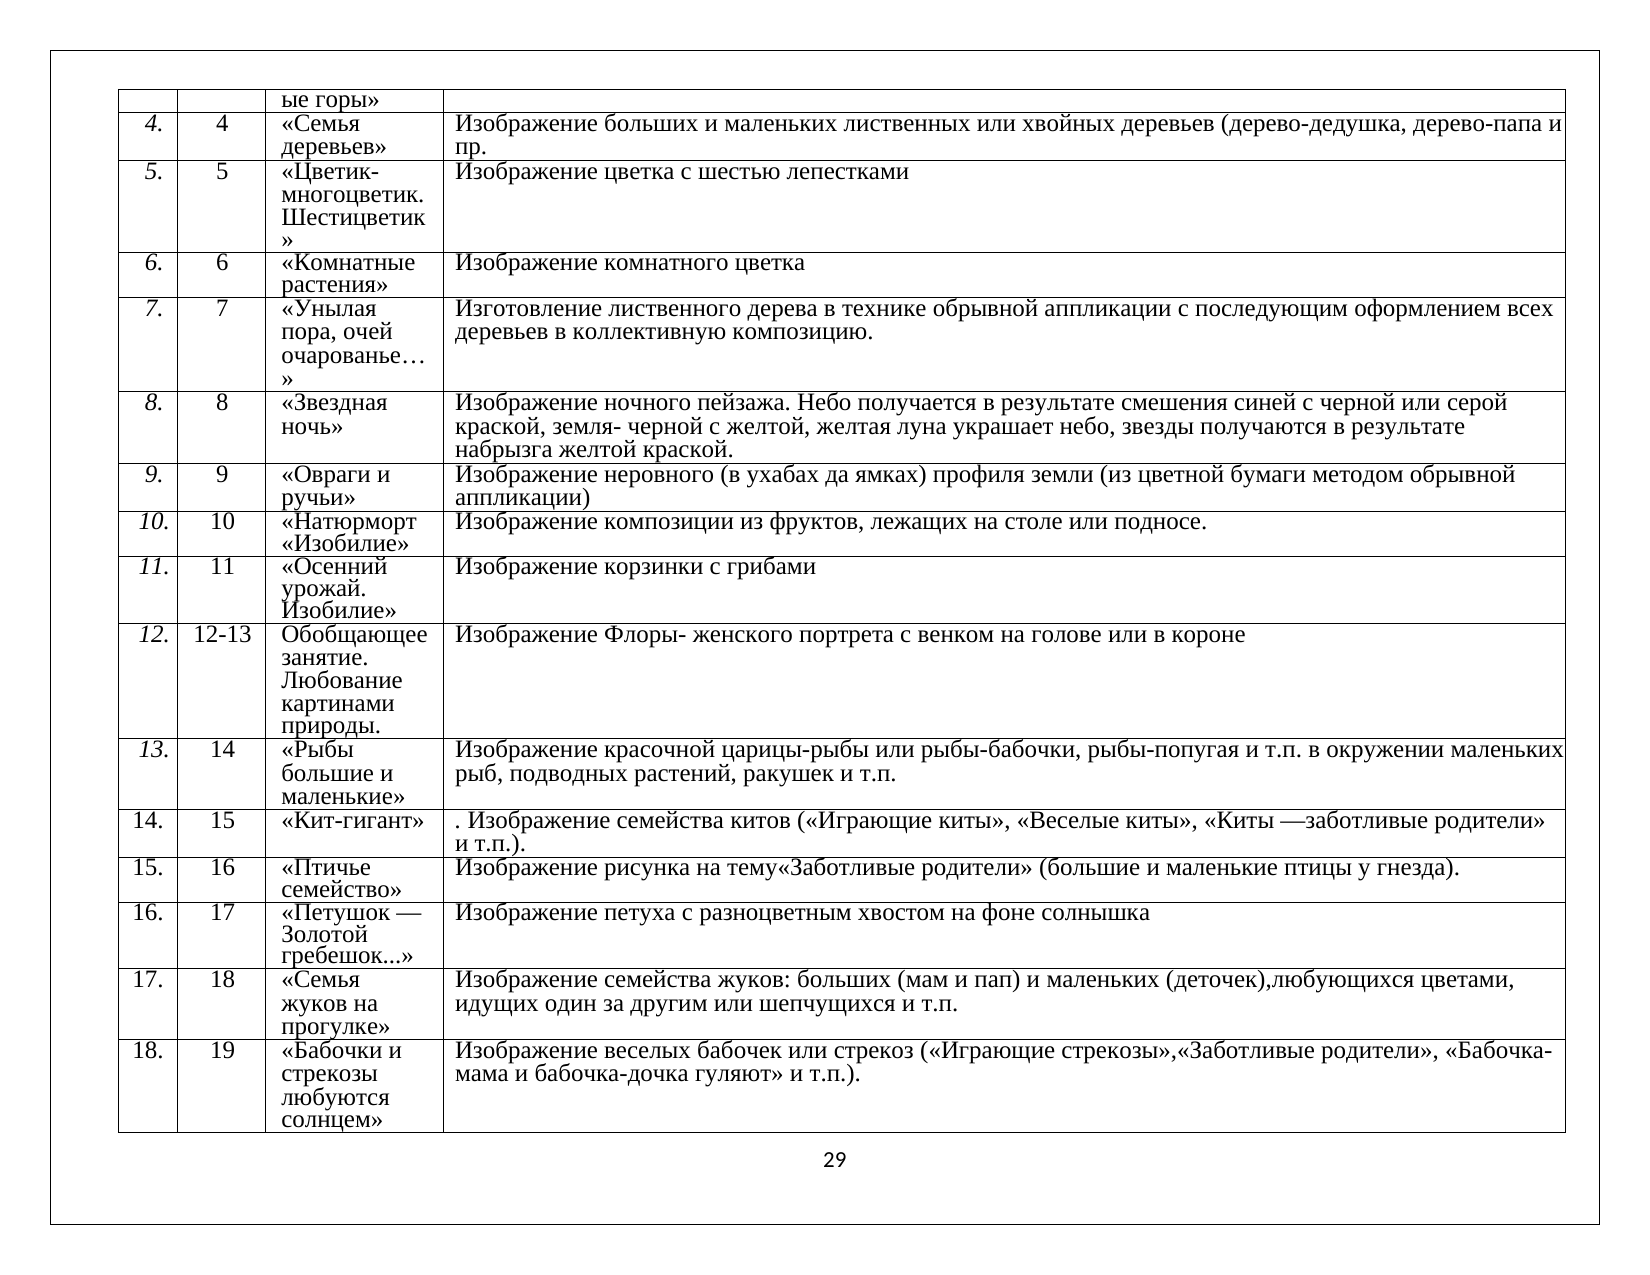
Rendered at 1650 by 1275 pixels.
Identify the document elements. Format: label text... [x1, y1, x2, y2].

table_cell Изображение больших и маленьких лиственных или хвойных деревьев (дерево-дедушка, дерево-папа и пр. [444, 113, 1565, 159]
table_cell «Унылая пора, очей очарованье…» [266, 298, 443, 391]
table_cell 7 [178, 298, 265, 391]
table_cell 16 [178, 858, 265, 902]
table_cell 14. [119, 810, 177, 857]
table_cell 14 [178, 739, 265, 809]
table_cell Изображение петуха с разноцветным хвостом на фоне солнышка [444, 903, 1565, 968]
table_cell «Комнатные растения» [266, 253, 443, 297]
table_cell 11 [178, 557, 265, 622]
table_cell Изображение красочной царицы-рыбы или рыбы-бабочки, рыбы-попугая и т.п. в окружении маленьких рыб, подводных растений, ракушек и т.п. [444, 739, 1565, 809]
table_cell 17. [119, 969, 177, 1039]
table_cell 13. [119, 739, 177, 809]
table_cell Изображение семейства жуков: больших (мам и пап) и маленьких (деточек),любующихся цветами, идущих один за другим или шепчущихся и т.п. [444, 969, 1565, 1039]
table_cell 15. [119, 858, 177, 902]
table_cell «Осенний урожай. Изобилие» [266, 557, 443, 622]
table_cell 12-13 [178, 624, 265, 738]
table_cell Изображение композиции из фруктов, лежащих на столе или подносе. [444, 512, 1565, 556]
table_cell 15 [178, 810, 265, 857]
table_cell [444, 90, 1565, 112]
table_cell «Звездная ночь» [266, 392, 443, 463]
table_cell «Птичье семейство» [266, 858, 443, 902]
table_cell «Овраги и ручьи» [266, 464, 443, 511]
table_cell Изображение ночного пейзажа. Небо получается в результате смешения синей с черной или серой краской, земля- черной с желтой, желтая луна украшает небо, звезды получаются в результате набрызга желтой краской. [444, 392, 1565, 463]
table_cell 8. [119, 392, 177, 463]
table_cell 12. [119, 624, 177, 738]
table_cell Изображение корзинки с грибами [444, 557, 1565, 622]
table_cell Изготовление лиственного дерева в технике обрывной аппликации с последующим оформлением всех деревьев в коллективную композицию. [444, 298, 1565, 391]
table_cell Обобщающее занятие. Любование картинами природы. [266, 624, 443, 738]
table_cell 3. [119, 90, 177, 112]
table_cell 5 [178, 161, 265, 252]
table_cell Изображение веселых бабочек или стрекоз («Играющие стрекозы»,«Заботливые родители», «Бабочка- мама и бабочка-дочка гуляют» и т.п.). [444, 1040, 1565, 1132]
table_cell Изображение комнатного цветка [444, 253, 1565, 297]
table_cell 16. [119, 903, 177, 968]
table_cell 10. [119, 512, 177, 556]
table_cell «Петушок — Золотой гребешок...» [266, 903, 443, 968]
table_cell 9 [178, 464, 265, 511]
table_cell «Семья деревьев» [266, 113, 443, 159]
table_cell «Разноцветные горы» [266, 90, 443, 112]
table_cell 11. [119, 557, 177, 622]
table_cell 4. [119, 113, 177, 159]
table_cell 7. [119, 298, 177, 391]
table_cell 6. [119, 253, 177, 297]
table_cell . Изображение семейства китов («Играющие киты», «Веселые киты», «Киты —заботливые родители» и т.п.). [444, 810, 1565, 857]
table_cell Изображение неровного (в ухабах да ямках) профиля земли (из цветной бумаги методом обрывной аппликации) [444, 464, 1565, 511]
table_cell «Натюрморт «Изобилие» [266, 512, 443, 556]
table_cell «Рыбы большие и маленькие» [266, 739, 443, 809]
table_cell Изображение рисунка на тему«Заботливые родители» (большие и маленькие птицы у гнезда). [444, 858, 1565, 902]
table_cell 19 [178, 1040, 265, 1132]
table_cell 18 [178, 969, 265, 1039]
table_cell Изображение Флоры- женского портрета с венком на голове или в короне [444, 624, 1565, 738]
table_cell 8 [178, 392, 265, 463]
table_cell 9. [119, 464, 177, 511]
table_cell Изображение цветка с шестью лепестками [444, 161, 1565, 252]
table_cell 18. [119, 1040, 177, 1132]
table_cell «Цветик-многоцветик. Шестицветик» [266, 161, 443, 252]
table_cell 4 [178, 113, 265, 159]
table_cell «Кит-гигант» [266, 810, 443, 857]
table_cell 3 [178, 90, 265, 112]
table_cell «Бабочки и стрекозы любуются солнцем» [266, 1040, 443, 1132]
table_cell 5. [119, 161, 177, 252]
table_cell 6 [178, 253, 265, 297]
table_cell 17 [178, 903, 265, 968]
table_cell 10 [178, 512, 265, 556]
table_cell «Семья жуков на прогулке» [266, 969, 443, 1039]
